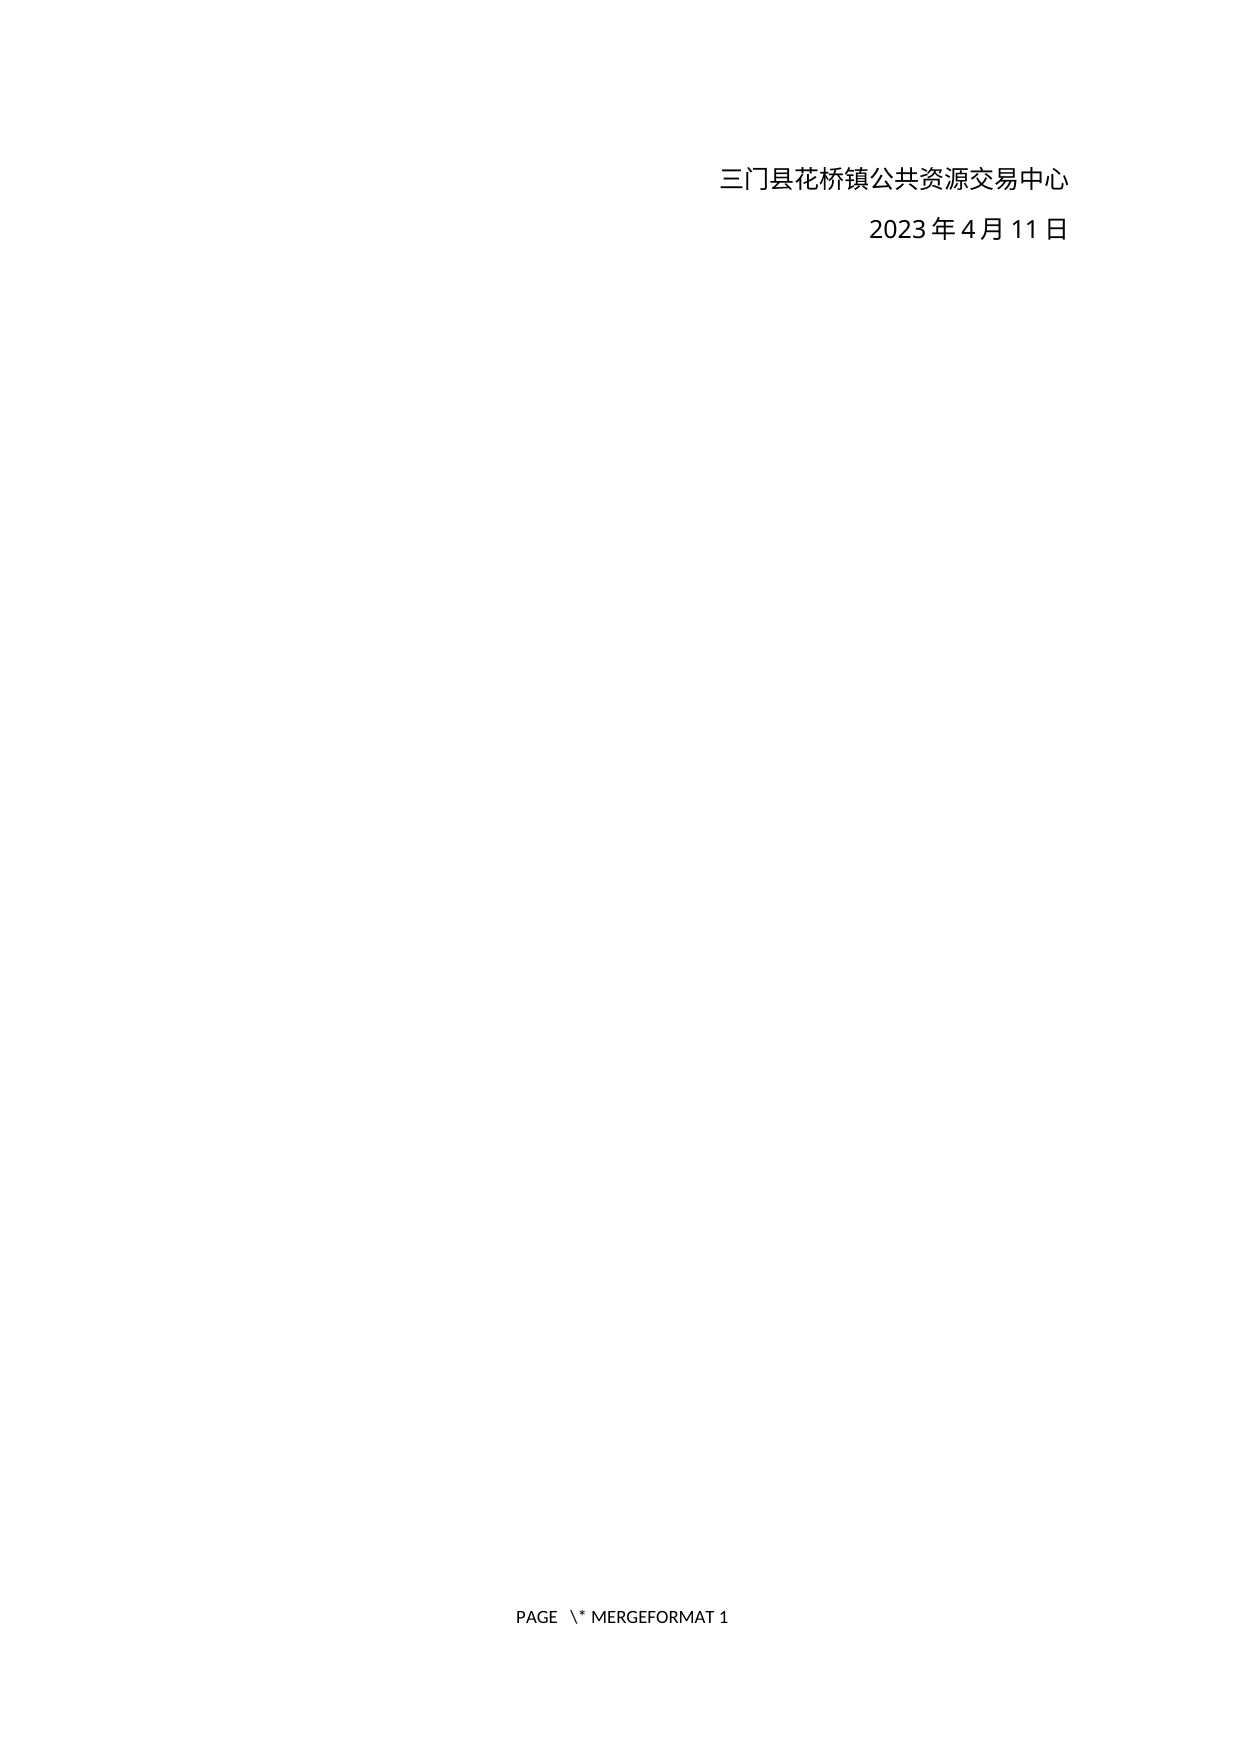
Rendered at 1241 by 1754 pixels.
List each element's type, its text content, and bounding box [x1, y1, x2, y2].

text 2023年4月11日 [171, 195, 1069, 260]
text 三门县花桥镇公共资源交易中心 [171, 162, 1069, 195]
